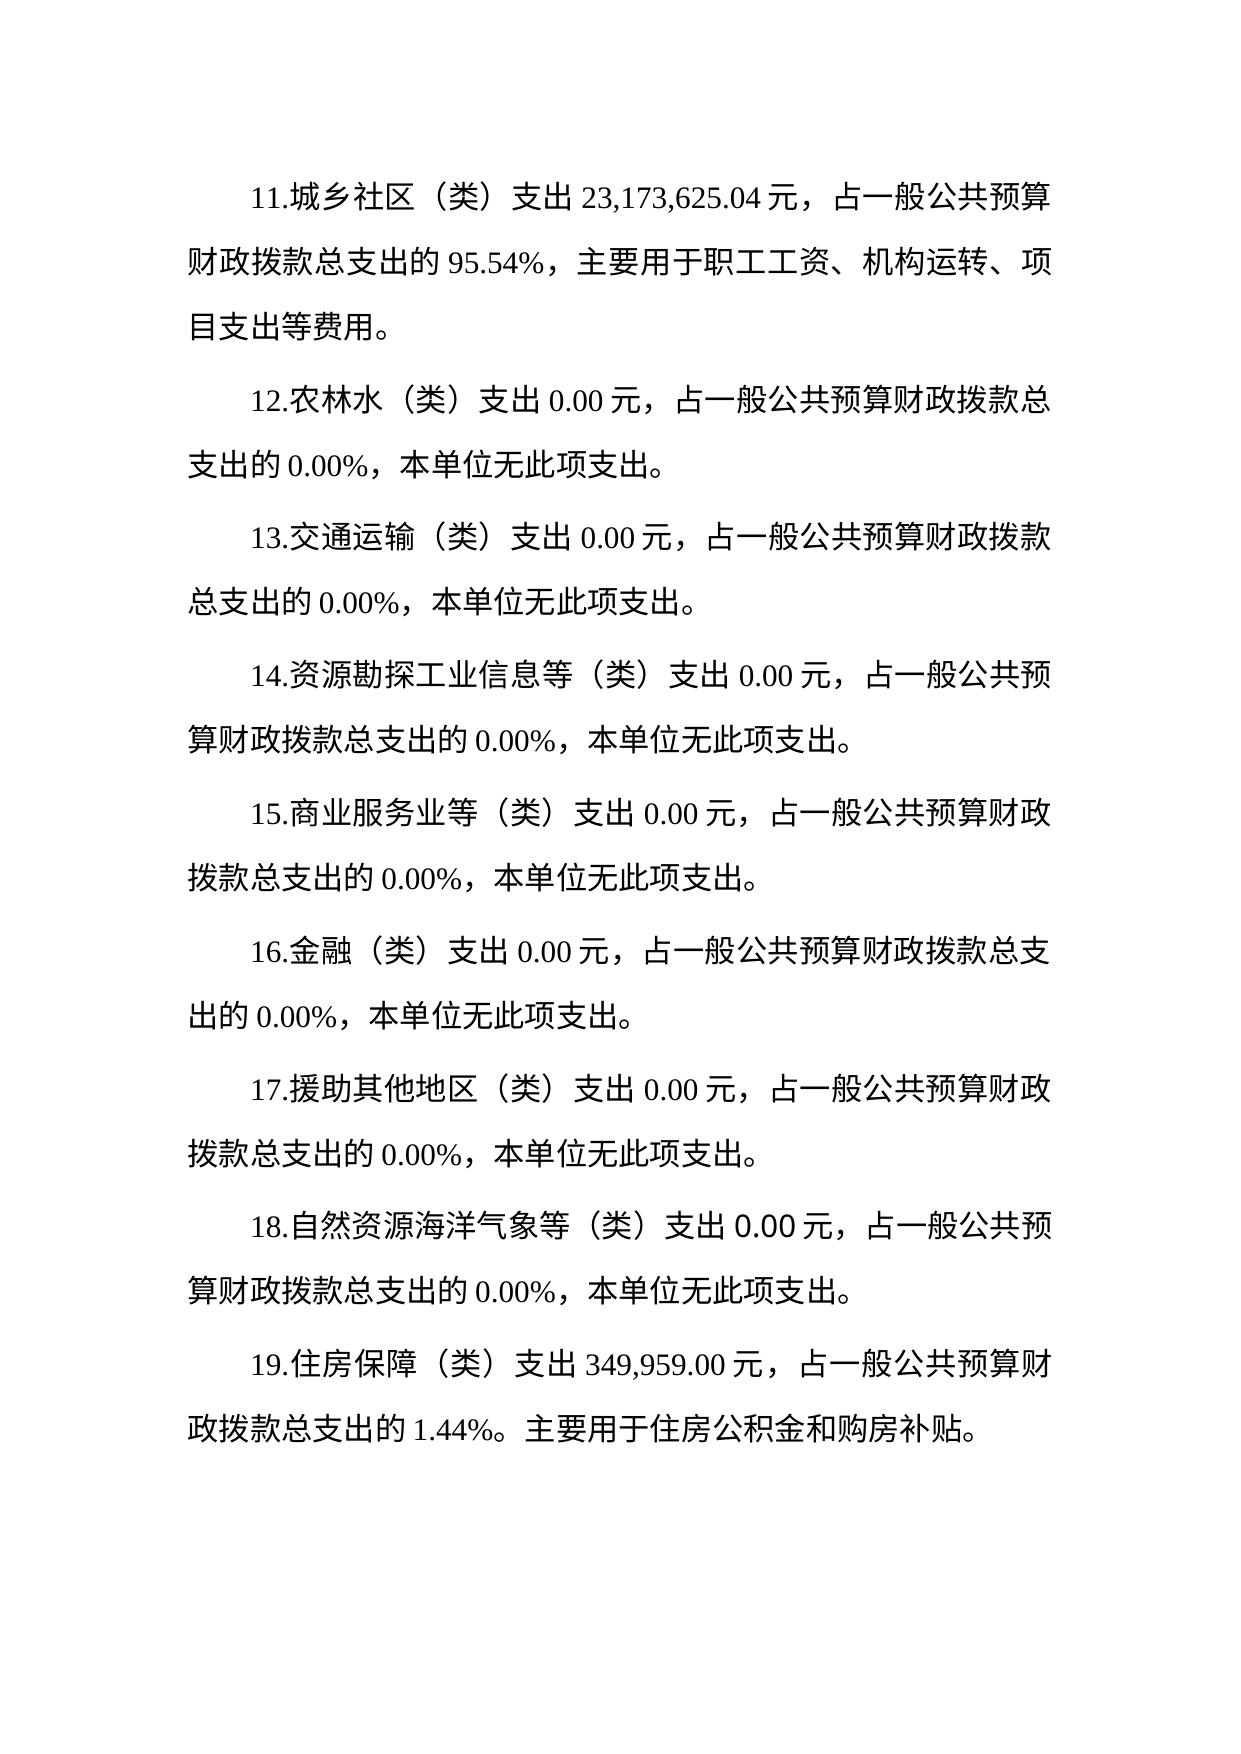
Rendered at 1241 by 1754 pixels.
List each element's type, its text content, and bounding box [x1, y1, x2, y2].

text 19.住房保障（类）支出349,959.00元，占一般公共预算财政拨款总支出的1.44%。主要用于住房公积金和购房补贴。 [187, 1329, 1053, 1459]
text 18.自然资源海洋气象等（类）支出0.00元，占一般公共预算财政拨款总支出的0.00%，本单位无此项支出。 [187, 1192, 1053, 1322]
text 11.城乡社区（类）支出23,173,625.04元，占一般公共预算财政拨款总支出的95.54%，主要用于职工工资、机构运转、项目支出等费用。 [187, 162, 1053, 357]
text 13.交通运输（类）支出0.00元，占一般公共预算财政拨款总支出的0.00%，本单位无此项支出。 [187, 503, 1053, 633]
text 17.援助其他地区（类）支出0.00元，占一般公共预算财政拨款总支出的0.00%，本单位无此项支出。 [187, 1054, 1053, 1184]
text 14.资源勘探工业信息等（类）支出0.00元，占一般公共预算财政拨款总支出的0.00%，本单位无此项支出。 [187, 640, 1053, 770]
text 16.金融（类）支出0.00元，占一般公共预算财政拨款总支出的0.00%，本单位无此项支出。 [187, 916, 1053, 1046]
text 12.农林水（类）支出0.00元，占一般公共预算财政拨款总支出的0.00%，本单位无此项支出。 [187, 365, 1053, 495]
text 15.商业服务业等（类）支出0.00元，占一般公共预算财政拨款总支出的0.00%，本单位无此项支出。 [187, 778, 1053, 908]
